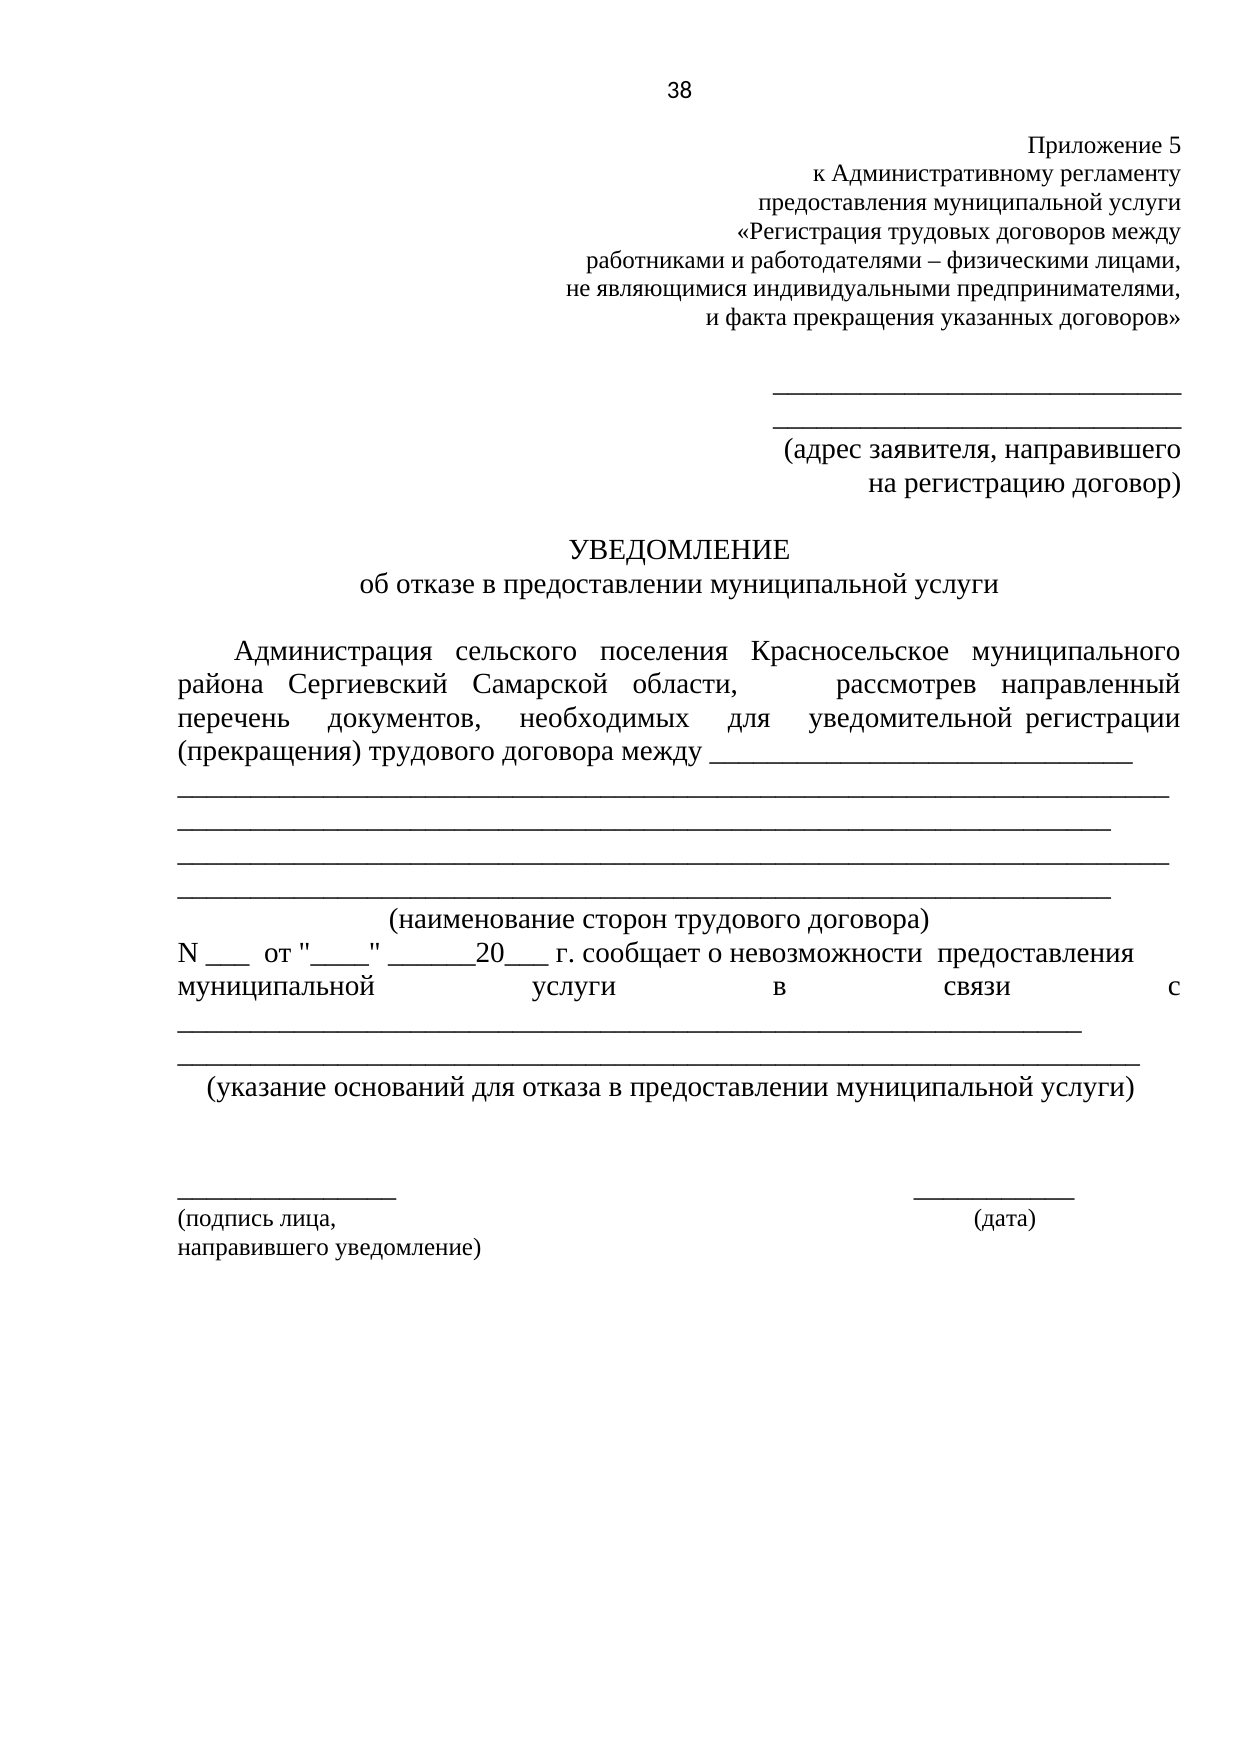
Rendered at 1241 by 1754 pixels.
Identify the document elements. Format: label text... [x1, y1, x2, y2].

text N ___ от "____" ______20___ г. сообщает о невозможности предоставления [177, 935, 1181, 968]
text УВЕДОМЛЕНИЕ [177, 532, 1181, 566]
text ____________________________________________________________________________________________________________________________________ [177, 767, 1181, 834]
text ____________________________________________________________________________________________________________________________________ [177, 834, 1181, 901]
text направившего уведомление) [177, 1232, 1181, 1261]
text «Регистрация трудовых договоров между [177, 216, 1181, 245]
text не являющимися индивидуальными предпринимателями, [177, 273, 1181, 302]
text (подпись лица, (дата) [177, 1203, 1181, 1232]
text (наименование сторон трудового договора) [177, 901, 1181, 935]
text и факта прекращения указанных договоров» [177, 302, 1181, 331]
text об отказе в предоставлении муниципальной услуги [177, 566, 1181, 599]
text предоставления муниципальной услуги [177, 187, 1181, 216]
text к Административному регламенту [177, 158, 1181, 187]
text муниципальной услуги в связи с ______________________________________________________________ [177, 968, 1181, 1035]
text Приложение 5 [177, 130, 1181, 158]
text на регистрацию договор) [177, 465, 1181, 499]
text ____________________________ [177, 364, 1181, 398]
text (адрес заявителя, направившего [177, 432, 1181, 465]
text _______________ ___________ [177, 1169, 1181, 1203]
text ____________________________ [177, 398, 1181, 432]
text __________________________________________________________________ [177, 1035, 1181, 1069]
text (указание оснований для отказа в предоставлении муниципальной услуги) [177, 1069, 1181, 1102]
text Администрация сельского поселения Красносельское муниципального района Сергиевский Самарской области, рассмотрев направленный перечень документов, необходимых для уведомительной регистрации (прекращения) трудового договора между _____________________________ [177, 633, 1181, 767]
text работниками и работодателями – физическими лицами, [177, 245, 1181, 273]
